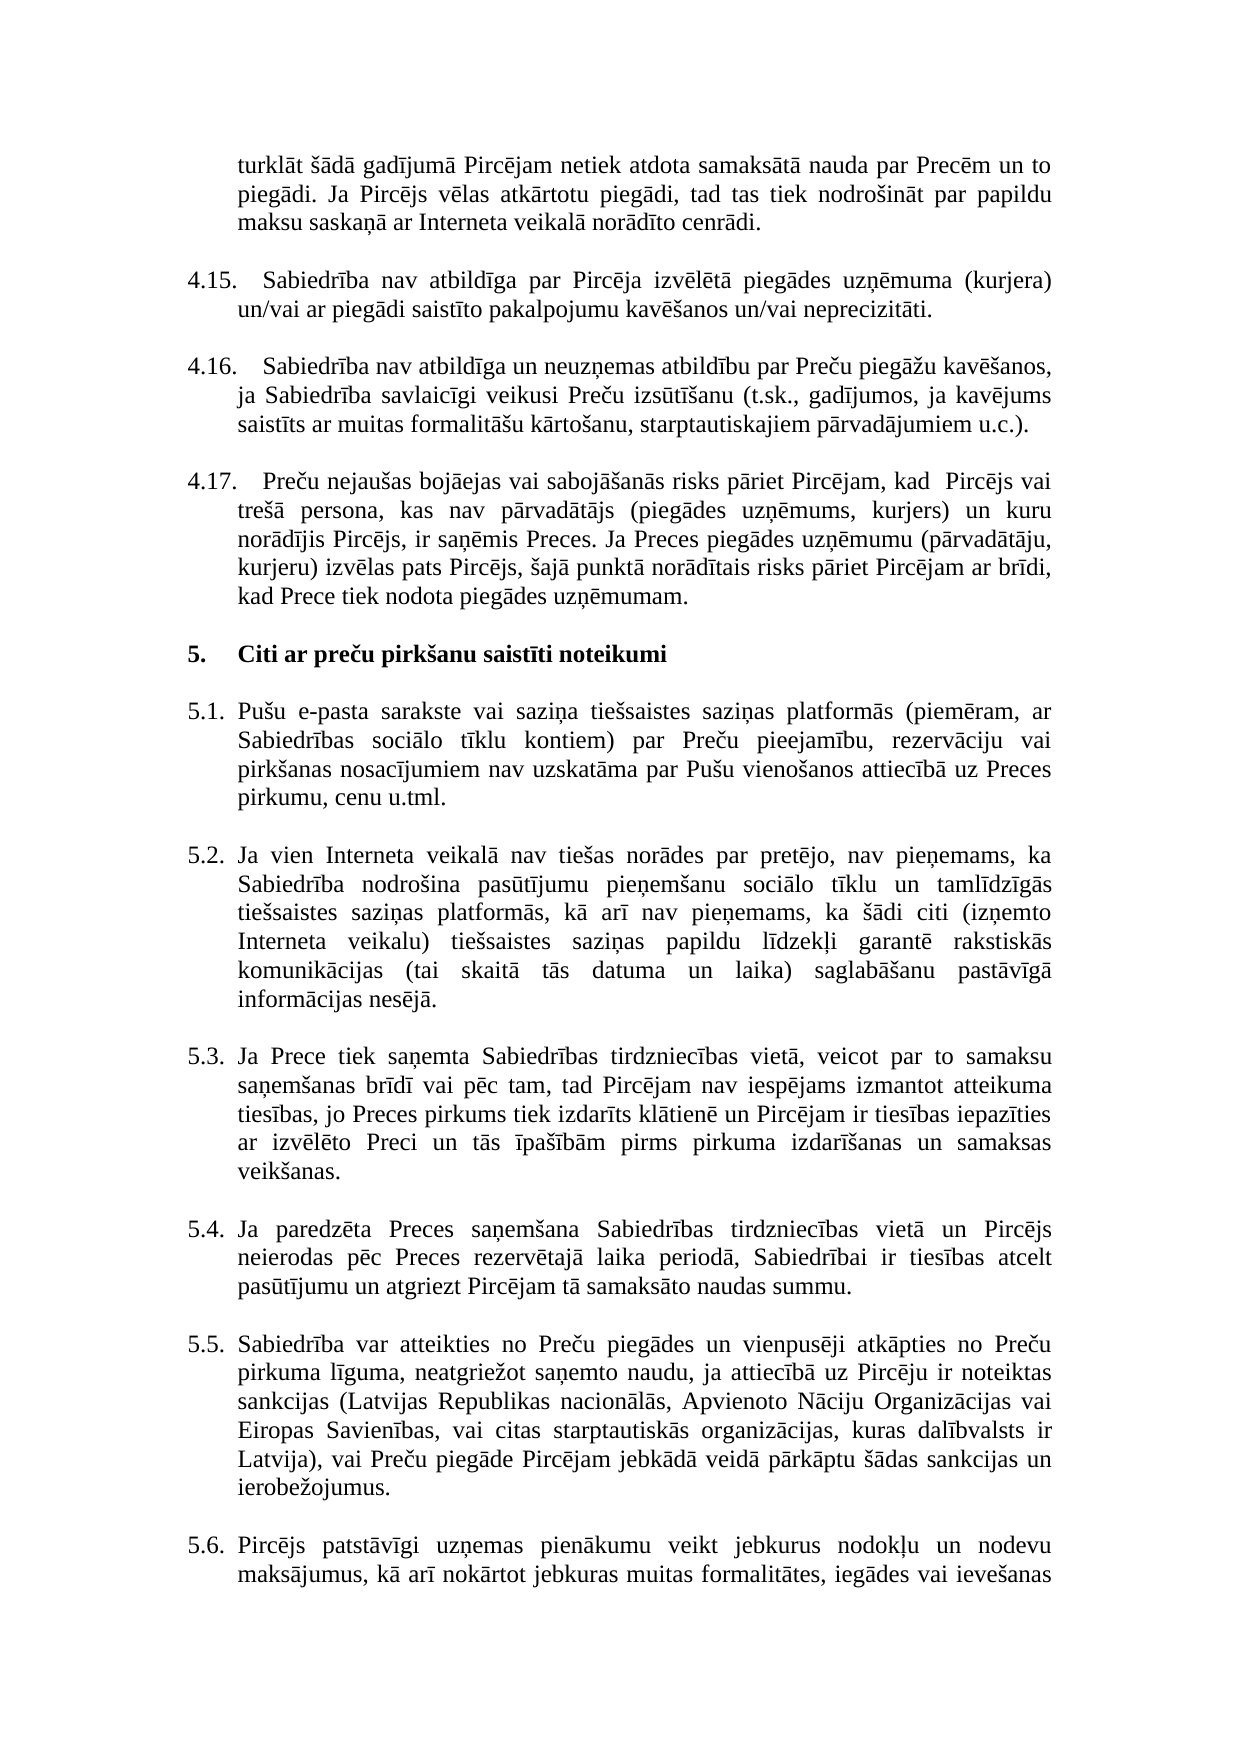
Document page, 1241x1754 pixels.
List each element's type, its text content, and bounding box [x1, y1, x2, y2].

list Sabiedrība nav atbildīga par Pircēja izvēlētā piegādes uzņēmuma (kurjera) un/vai ar piegādi saistīto pakalpojumu kavēšanos un/vai neprecizitāti. [187, 265, 1053, 322]
list Citi ar preču pirkšanu saistīti noteikumi [187, 639, 1053, 667]
list Pušu e-pasta sarakste vai saziņa tiešsaistes saziņas platformās (piemēram, ar Sabiedrības sociālo tīklu kontiem) par Preču pieejamību, rezervāciju vai pirkšanas nosacījumiem nav uzskatāma par Pušu vienošanos attiecībā uz Preces pirkumu, cenu u.tml. [187, 696, 1053, 811]
list Sabiedrība var atteikties no Preču piegādes un vienpusēji atkāpties no Preču pirkuma līguma, neatgriežot saņemto naudu, ja attiecībā uz Pircēju ir noteiktas sankcijas (Latvijas Republikas nacionālās, Apvienoto Nāciju Organizācijas vai Eiropas Savienības, vai citas starptautiskās organizācijas, kuras dalībvalsts ir Latvija), vai Preču piegāde Pircējam jebkādā veidā pārkāptu šādas sankcijas un ierobežojumus. [187, 1329, 1053, 1501]
list Ja Prece tiek saņemta Sabiedrības tirdzniecības vietā, veicot par to samaksu saņemšanas brīdī vai pēc tam, tad Pircējam nav iespējams izmantot atteikuma tiesības, jo Preces pirkums tiek izdarīts klātienē un Pircējam ir tiesības iepazīties ar izvēlēto Preci un tās īpašībām pirms pirkuma izdarīšanas un samaksas veikšanas. [187, 1041, 1053, 1185]
list Ja paredzēta Preces saņemšana Sabiedrības tirdzniecības vietā un Pircējs neierodas pēc Preces rezervētajā laika periodā, Sabiedrībai ir tiesības atcelt pasūtījumu un atgriezt Pircējam tā samaksāto naudas summu. [187, 1214, 1053, 1300]
list Sabiedrība nav atbildīga un neuzņemas atbildību par Preču piegāžu kavēšanos, ja Sabiedrība savlaicīgi veikusi Preču izsūtīšanu (t.sk., gadījumos, ja kavējums saistīts ar muitas formalitāšu kārtošanu, starptautiskajiem pārvadājumiem u.c.). [187, 351, 1053, 437]
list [187, 150, 1053, 236]
list Ja vien Interneta veikalā nav tiešas norādes par pretējo, nav pieņemams, ka Sabiedrība nodrošina pasūtījumu pieņemšanu sociālo tīklu un tamlīdzīgās tiešsaistes saziņas platformās, kā arī nav pieņemams, ka šādi citi (izņemto Interneta veikalu) tiešsaistes saziņas papildu līdzekļi garantē rakstiskās komunikācijas (tai skaitā tās datuma un laika) saglabāšanu pastāvīgā informācijas nesējā. [187, 840, 1053, 1012]
list Preču nejaušas bojāejas vai sabojāšanās risks pāriet Pircējam, kad Pircējs vai trešā persona, kas nav pārvadātājs (piegādes uzņēmums, kurjers) un kuru norādījis Pircējs, ir saņēmis Preces. Ja Preces piegādes uzņēmumu (pārvadātāju, kurjeru) izvēlas pats Pircējs, šajā punktā norādītais risks pāriet Pircējam ar brīdi, kad Prece tiek nodota piegādes uzņēmumam. [187, 466, 1053, 610]
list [187, 1530, 1053, 1587]
